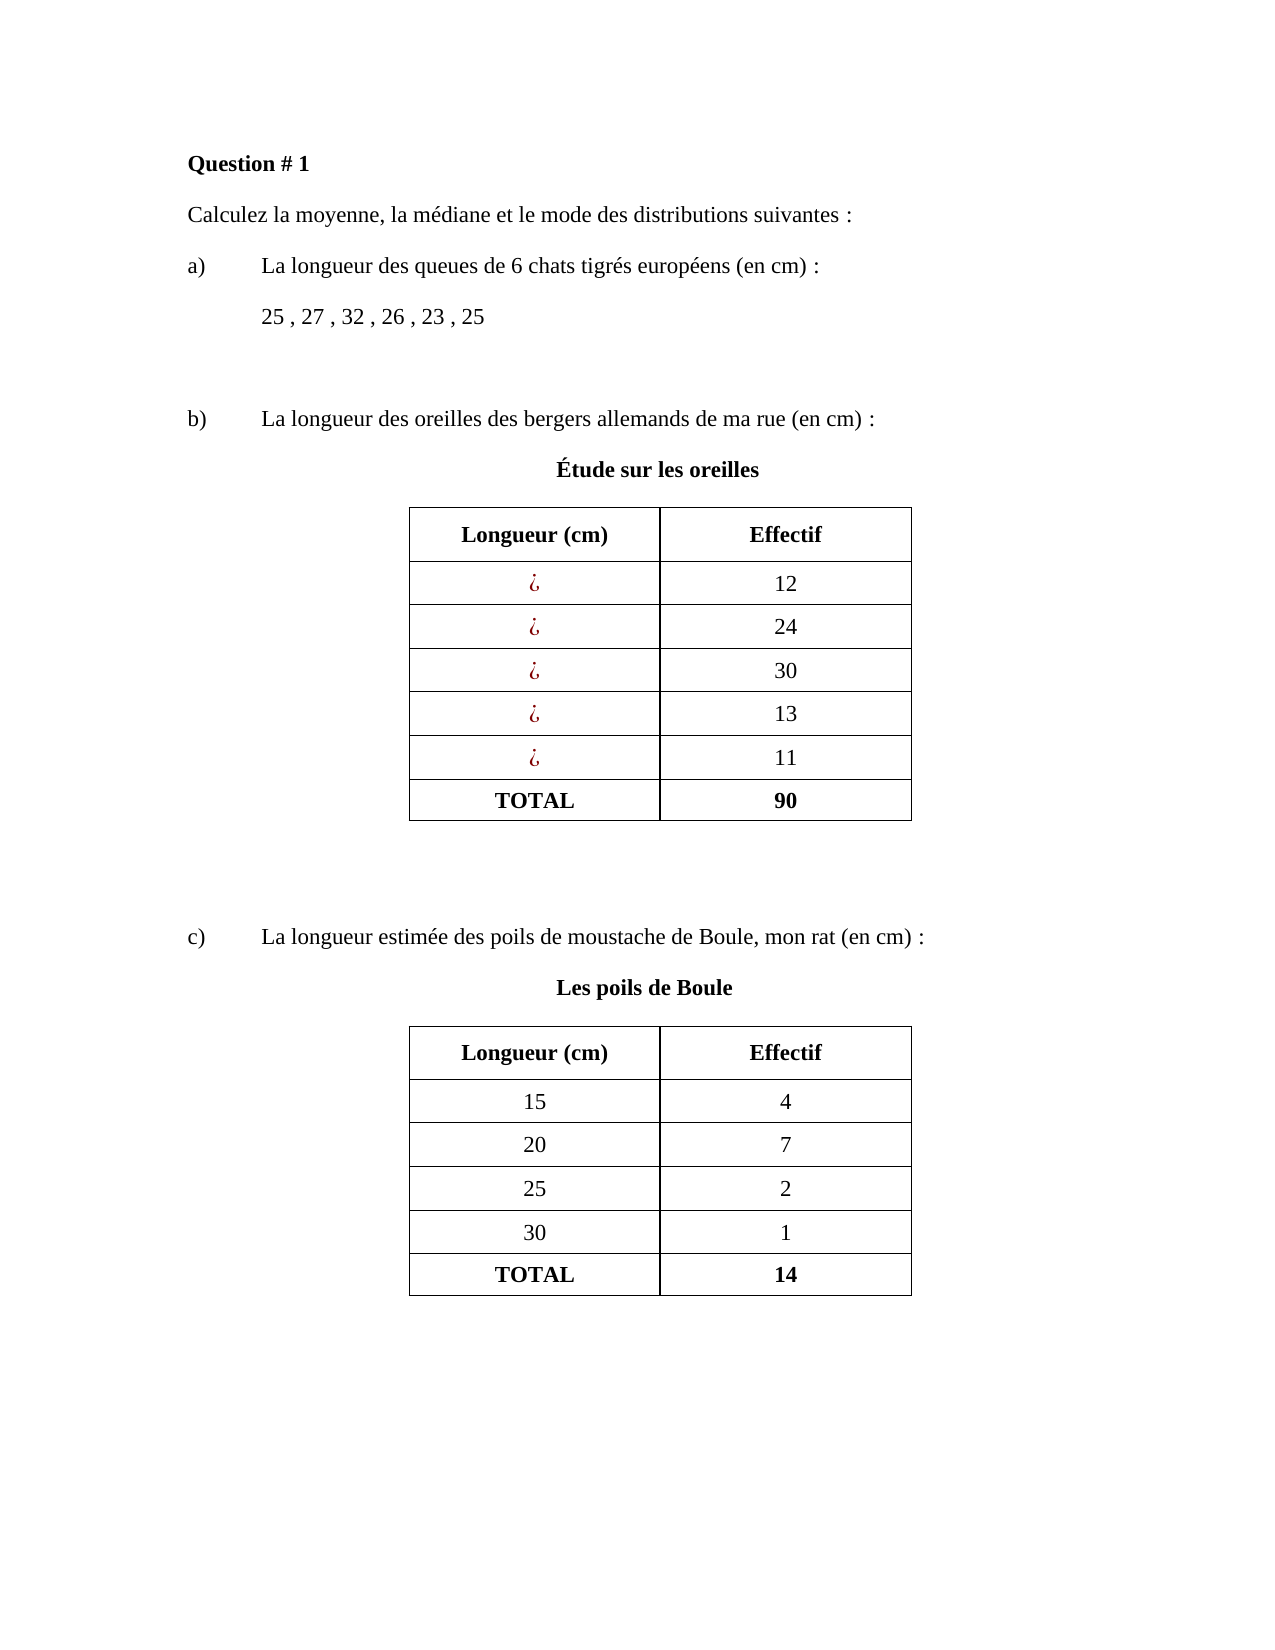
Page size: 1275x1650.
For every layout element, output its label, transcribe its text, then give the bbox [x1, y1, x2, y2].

table_cell [410, 562, 659, 604]
table_cell 90 [661, 780, 911, 820]
table_cell 25 [410, 1167, 659, 1209]
table_cell 13 [661, 692, 911, 735]
table_cell [410, 605, 659, 648]
table_cell 30 [661, 649, 911, 691]
table_cell 11 [661, 736, 911, 779]
text Calculez la moyenne, la médiane et le mode des distributions suivantes : [187, 201, 1087, 227]
table_cell [410, 692, 659, 735]
table_cell 20 [410, 1123, 659, 1166]
table_cell 14 [661, 1254, 911, 1295]
table_cell 15 [410, 1080, 659, 1122]
table_cell 2 [661, 1167, 911, 1209]
text a) La longueur des queues de 6 chats tigrés européens (en cm) : [187, 252, 1087, 278]
table_cell TOTAL [410, 780, 659, 820]
text b) La longueur des oreilles des bergers allemands de ma rue (en cm) : [187, 405, 1087, 432]
table_cell 30 [410, 1211, 659, 1253]
table_cell [410, 649, 659, 691]
text 25 , 27 , 32 , 26 , 23 , 25 [187, 303, 1087, 329]
text c) La longueur estimée des poils de moustache de Boule, mon rat (en cm) : [187, 923, 1087, 950]
text Étude sur les oreilles [482, 456, 1087, 483]
table_cell [410, 736, 659, 779]
table_header Effectif [661, 508, 911, 561]
table_cell 12 [661, 562, 911, 604]
table_cell TOTAL [410, 1254, 659, 1295]
table_cell 1 [661, 1211, 911, 1253]
table_cell 24 [661, 605, 911, 648]
table_cell 7 [661, 1123, 911, 1166]
table_header Longueur (cm) [410, 1027, 659, 1079]
text Question # 1 [187, 150, 1087, 176]
table_cell 4 [661, 1080, 911, 1122]
table_header Longueur (cm) [410, 508, 659, 561]
text Les poils de Boule [482, 974, 1087, 1001]
table_header Effectif [661, 1027, 911, 1079]
